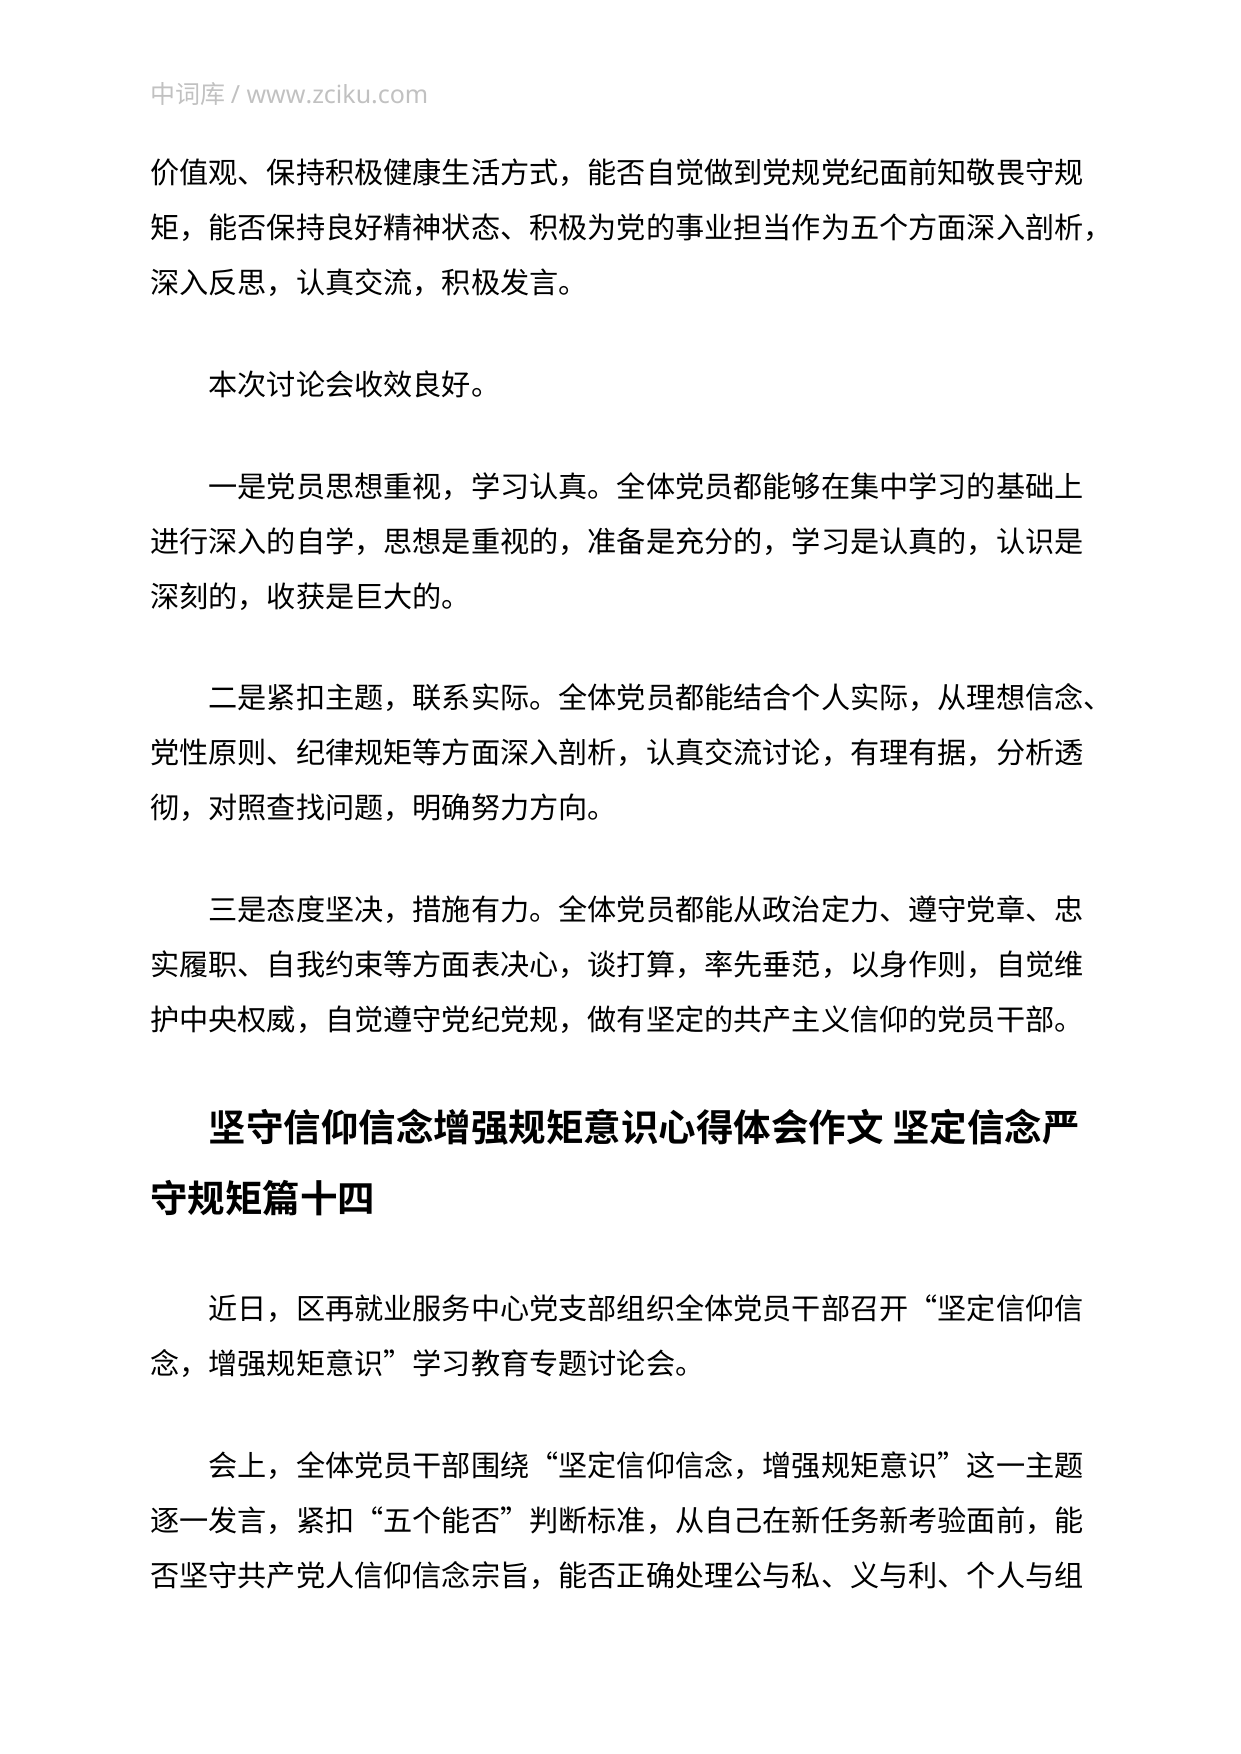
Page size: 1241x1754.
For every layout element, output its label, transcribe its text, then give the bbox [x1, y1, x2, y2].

text 近日，区再就业服务中心党支部组织全体党员干部召开“坚定信仰信念，增强规矩意识”学习教育专题讨论会。 [150, 1286, 1090, 1383]
text 二是紧扣主题，联系实际。全体党员都能结合个人实际，从理想信念、党性原则、纪律规矩等方面深入剖析，认真交流讨论，有理有据，分析透彻，对照查找问题，明确努力方向。 [150, 675, 1090, 827]
text 一是党员思想重视，学习认真。全体党员都能够在集中学习的基础上进行深入的自学，思想是重视的，准备是充分的，学习是认真的，认识是深刻的，收获是巨大的。 [150, 463, 1090, 615]
text 本次讨论会收效良好。 [150, 362, 1090, 404]
text 三是态度坚决，措施有力。全体党员都能从政治定力、遵守党章、忠实履职、自我约束等方面表决心，谈打算，率先垂范，以身作则，自觉维护中央权威，自觉遵守党纪党规，做有坚定的共产主义信仰的党员干部。 [150, 886, 1090, 1038]
text 坚守信仰信念增强规矩意识心得体会作文 坚定信念严守规矩篇十四 [150, 1098, 1090, 1223]
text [150, 1443, 1090, 1595]
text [150, 150, 1090, 302]
